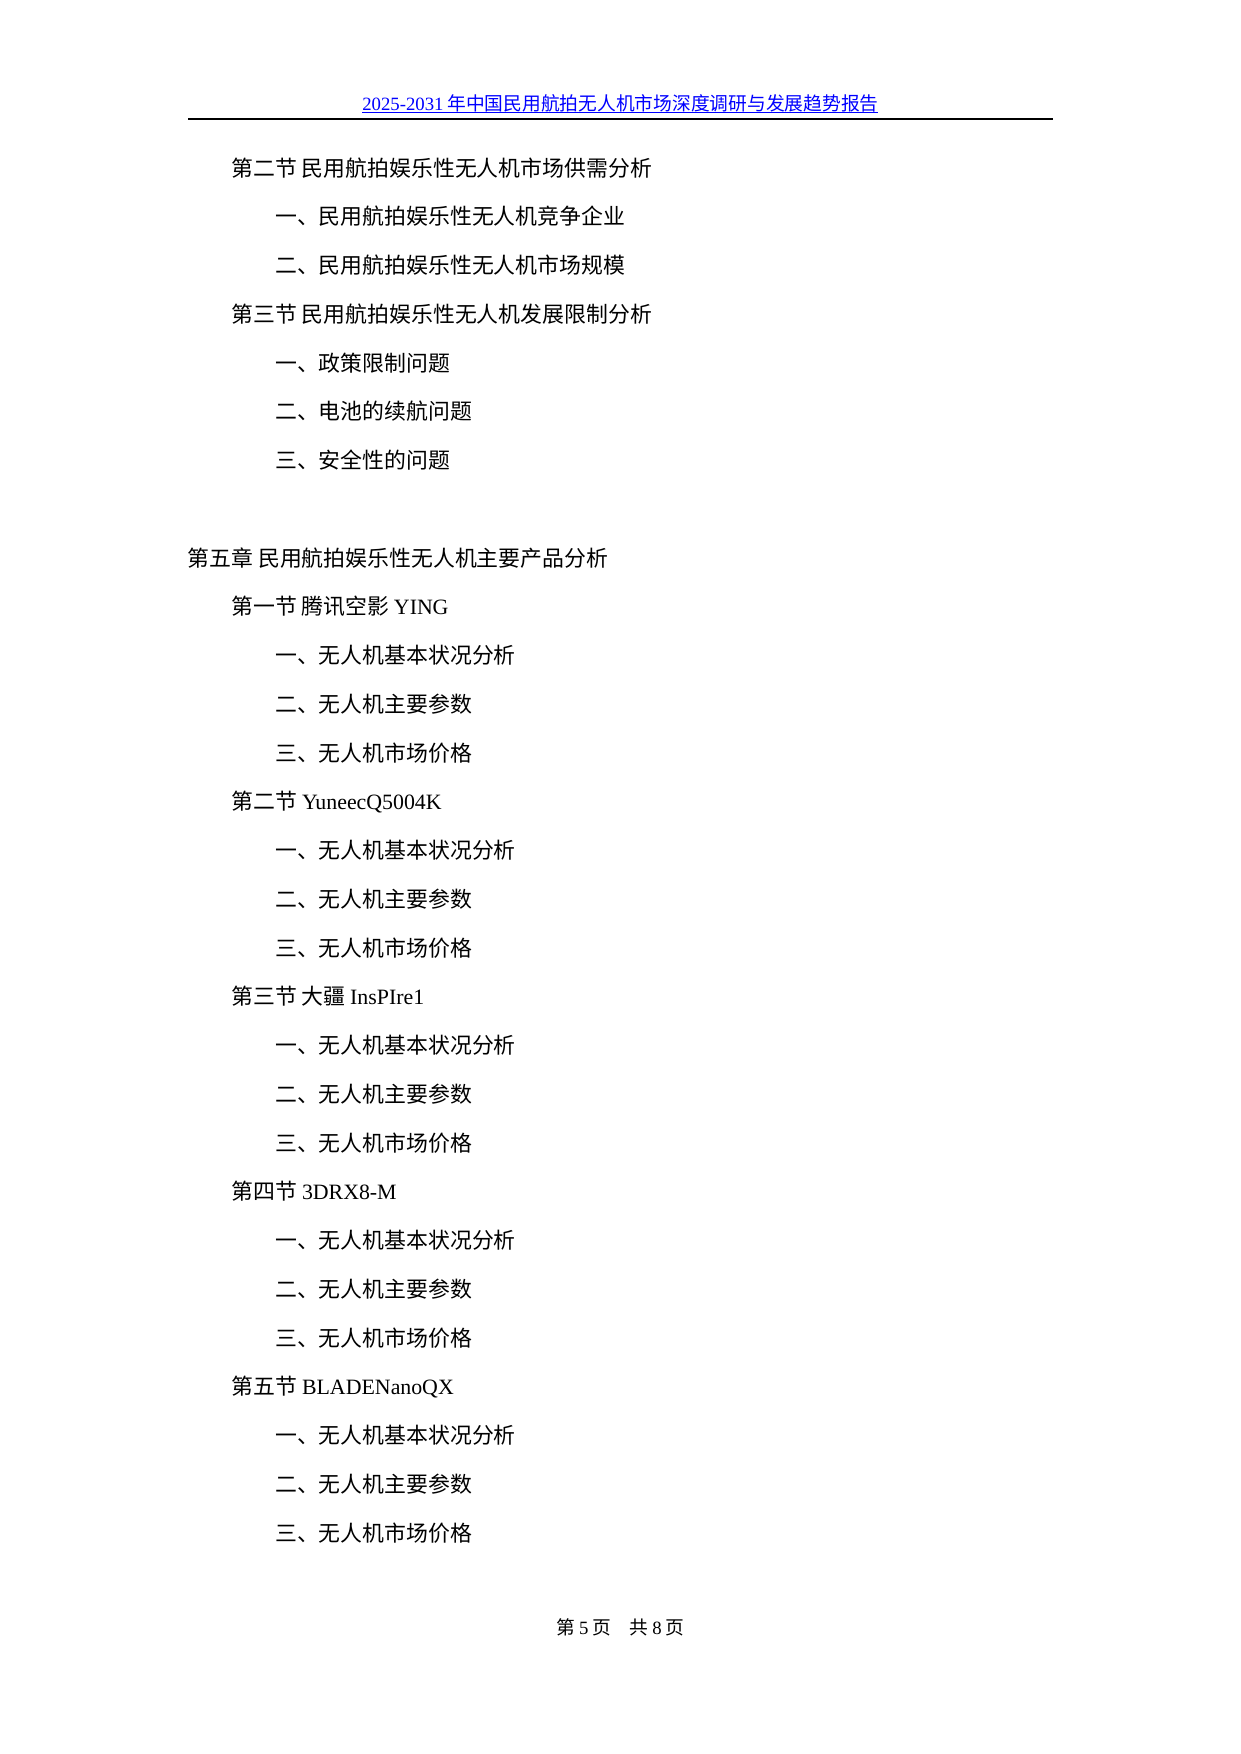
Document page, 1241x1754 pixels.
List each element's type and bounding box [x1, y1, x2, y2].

text [187, 150, 1053, 1548]
